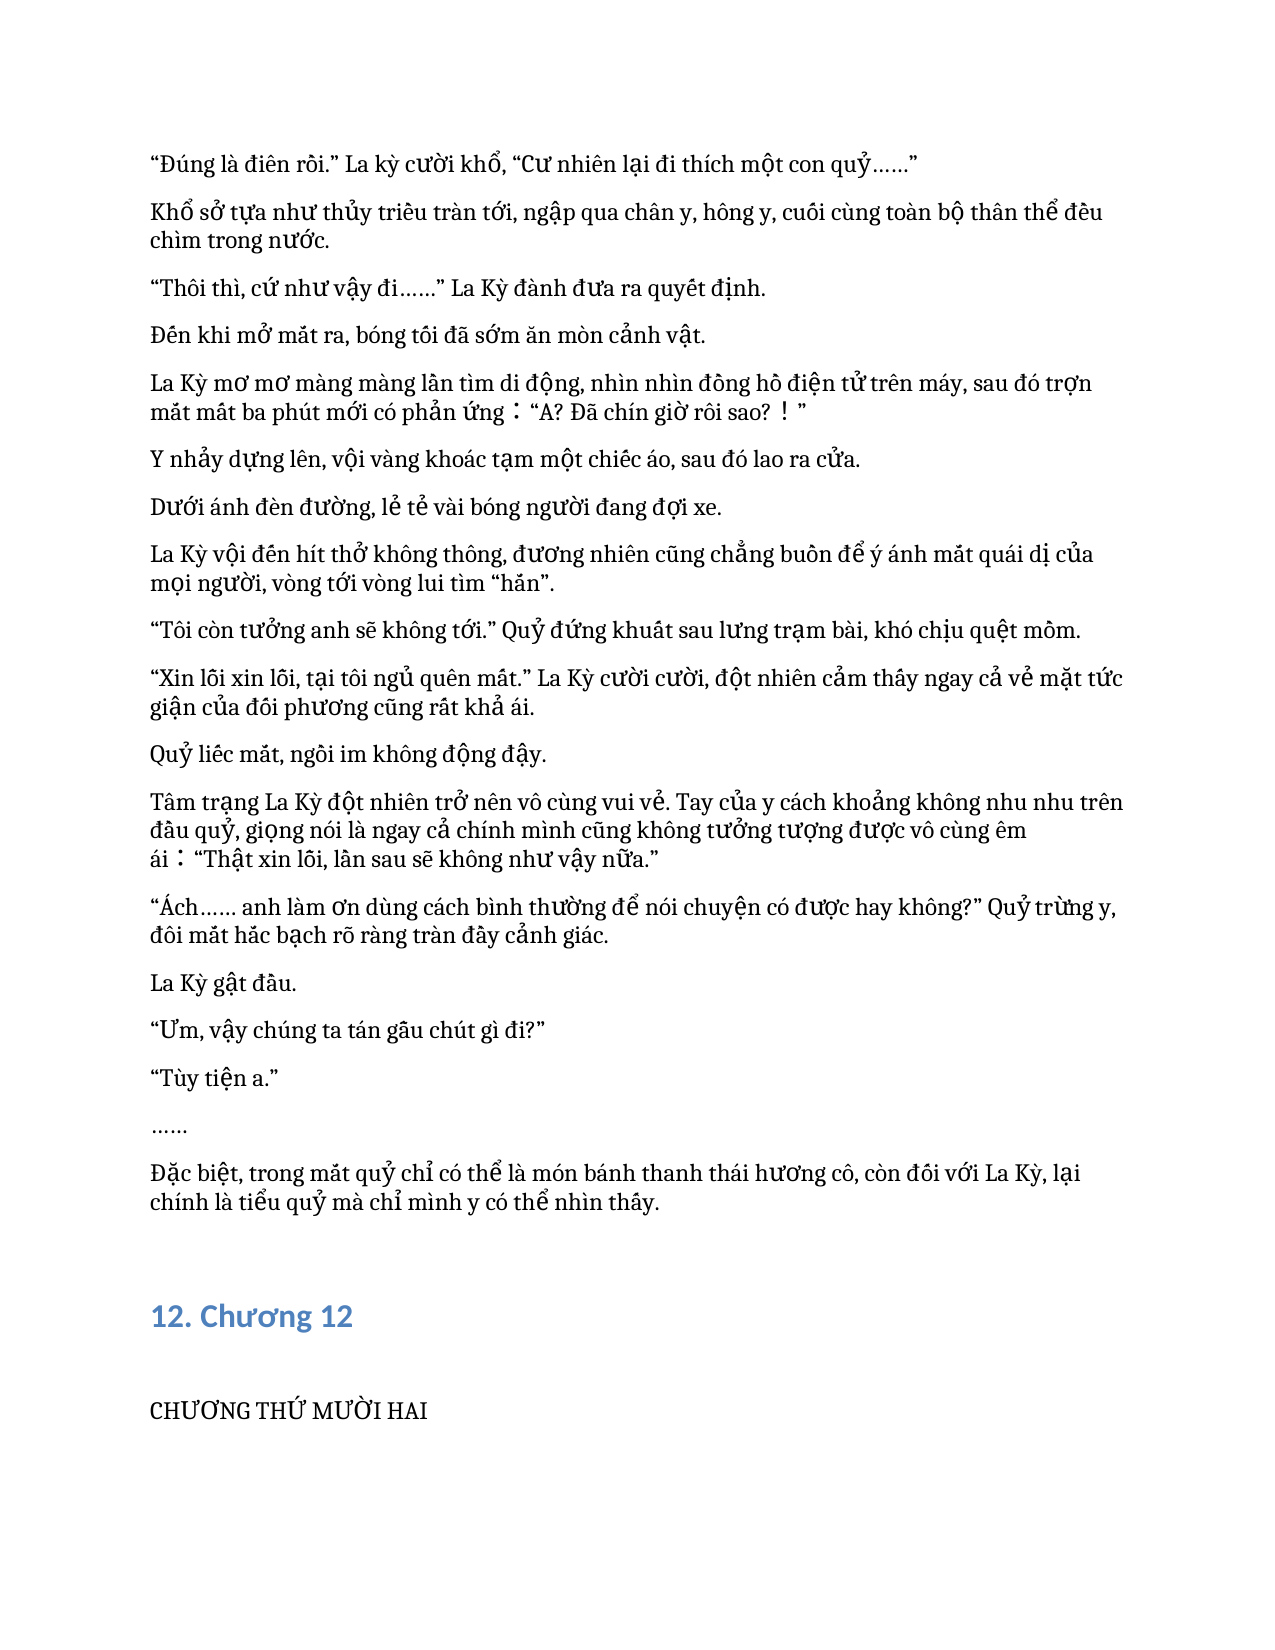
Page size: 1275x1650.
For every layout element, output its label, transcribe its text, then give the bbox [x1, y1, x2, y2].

text Khổ sở tựa như thủy triều tràn tới, ngập qua chân y, hông y, cuối cùng toàn bộ thân thể đều chìm trong nước. [150, 197, 1125, 255]
text Đặc biệt, trong mắt quỷ chỉ có thể là món bánh thanh thái hương cô, còn đối với La Kỳ, lại chính là tiểu quỷ mà chỉ mình y có thể nhìn thấy. [150, 1159, 1125, 1274]
text Đến khi mở mắt ra, bóng tối đã sớm ăn mòn cảnh vật. [150, 321, 1125, 350]
text La Kỳ gật đầu. [150, 969, 1125, 997]
text “Xin lỗi xin lỗi, tại tôi ngủ quên mất.” La Kỳ cười cười, đột nhiên cảm thấy ngay cả vẻ mặt tức giận của đối phương cũng rất khả ái. [150, 664, 1125, 721]
text Dưới ánh đèn đường, lẻ tẻ vài bóng người đang đợi xe. [150, 492, 1125, 521]
text La Kỳ mơ mơ màng màng lần tìm di động, nhìn nhìn đồng hồ điện tử trên máy, sau đó trợn mắt mất ba phút mới có phản ứng：“A? Đã chín giờ rôi sao?！” [150, 369, 1125, 426]
text “Ách…… anh làm ơn dùng cách bình thường để nói chuyện có được hay không?” Quỷ trừng y, đôi mắt hắc bạch rõ ràng tràn đầy cảnh giác. [150, 892, 1125, 950]
text “Ưm, vậy chúng ta tán gẫu chút gì đi?” [150, 1016, 1125, 1045]
subtitle 12. Chương 12 [150, 1294, 1125, 1335]
text “Tôi còn tưởng anh sẽ không tới.” Quỷ đứng khuất sau lưng trạm bài, khó chịu quệt mồm. [150, 616, 1125, 645]
text “Tùy tiện a.” [150, 1064, 1125, 1092]
text “Thôi thì, cứ như vậy đi……” La Kỳ đành đưa ra quyết định. [150, 274, 1125, 302]
text “Đúng là điên rồi.” La kỳ cười khổ, “Cư nhiên lại đi thích một con quỷ……” [150, 150, 1125, 179]
text Tâm trạng La Kỳ đột nhiên trở nên vô cùng vui vẻ. Tay của y cách khoảng không nhu nhu trên đầu quỷ, giọng nói là ngay cả chính mình cũng không tưởng tượng được vô cùng êm ái：“Thật xin lỗi, lần sau sẽ không như vậy nữa.” [150, 787, 1125, 874]
text …… [150, 1111, 1125, 1140]
text Quỷ liếc mắt, ngồi im không động đậy. [150, 740, 1125, 769]
text Y nhảy dựng lên, vội vàng khoác tạm một chiếc áo, sau đó lao ra cửa. [150, 445, 1125, 474]
text La Kỳ vội đến hít thở không thông, đương nhiên cũng chẳng buồn để ý ánh mắt quái dị của mọi người, vòng tới vòng lui tìm “hắn”. [150, 540, 1125, 597]
text CHƯƠNG THỨ MƯỜI HAI [150, 1339, 1125, 1425]
